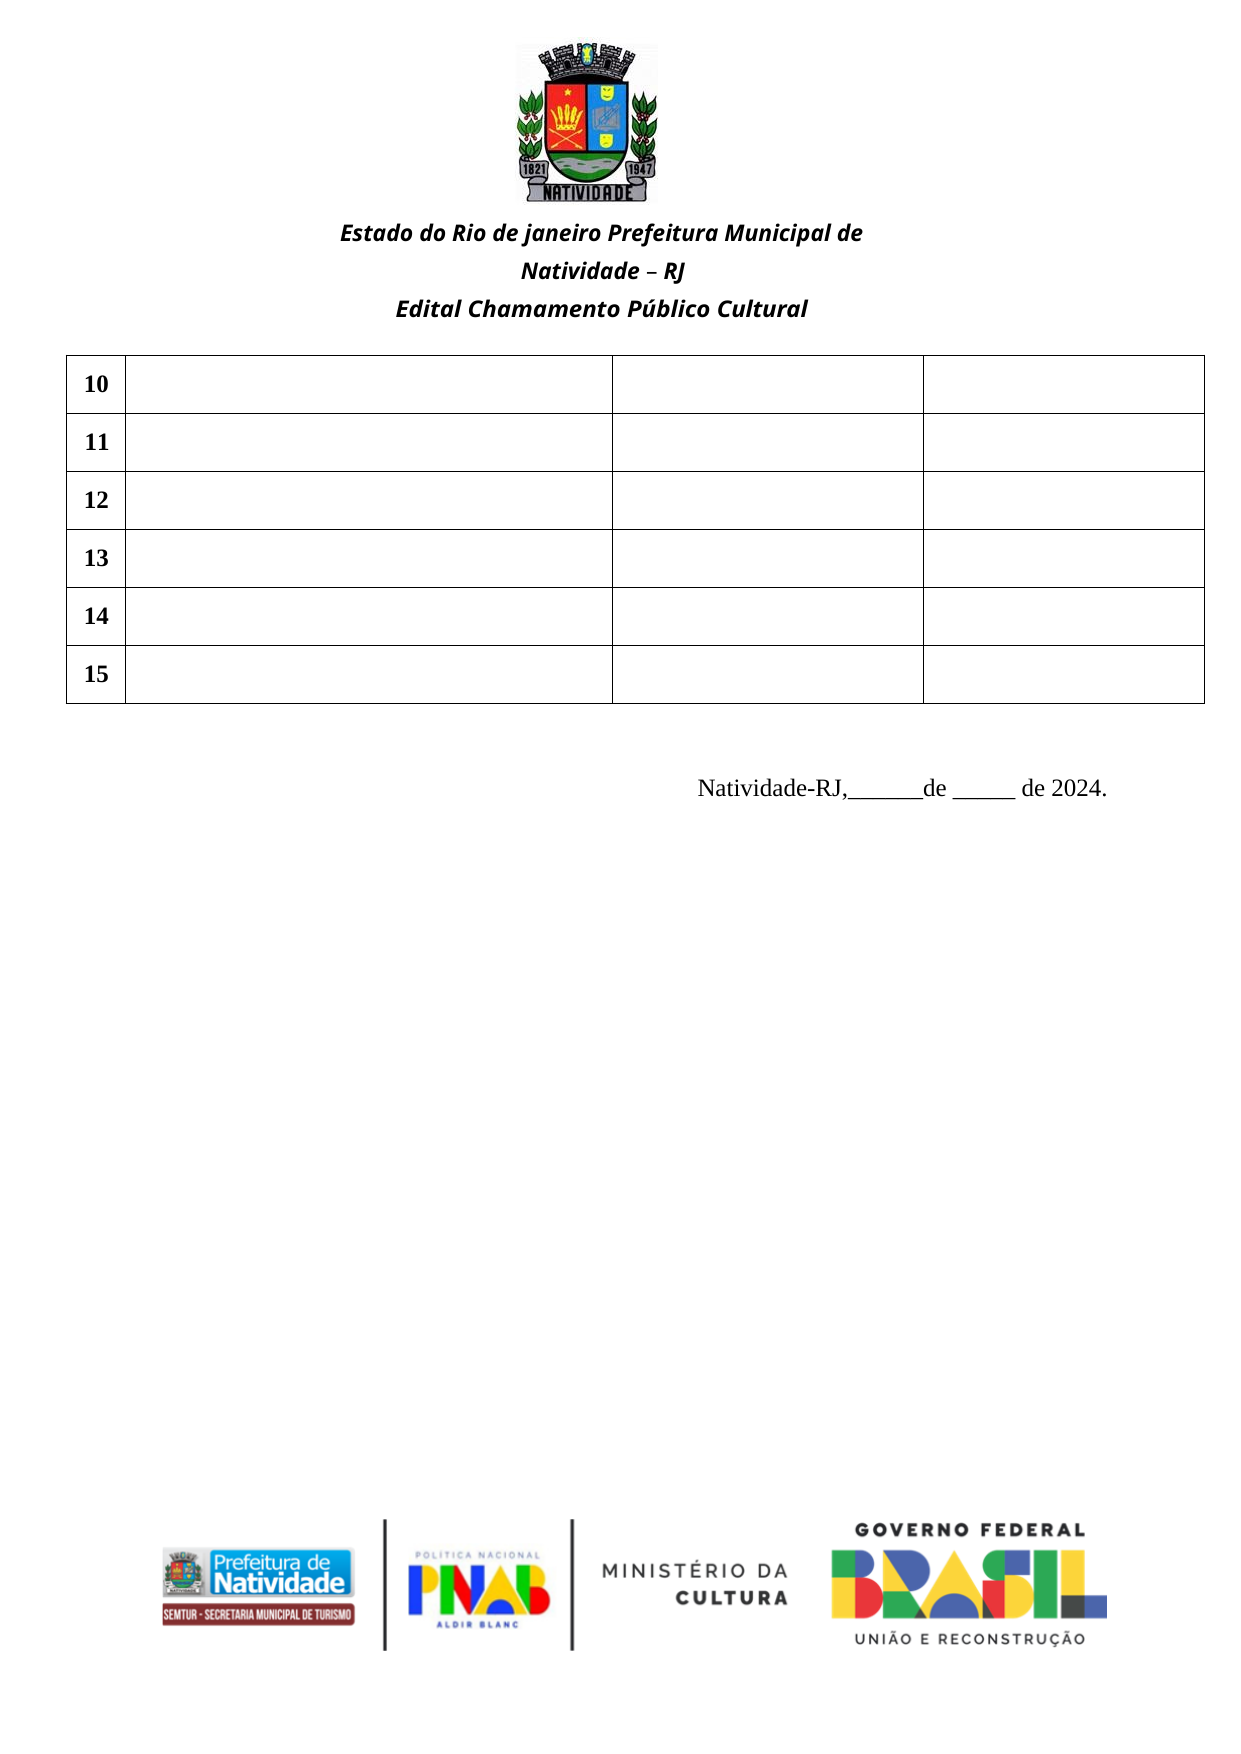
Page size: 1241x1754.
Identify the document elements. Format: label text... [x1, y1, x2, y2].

table_cell [613, 646, 923, 703]
table_cell [613, 588, 923, 645]
table_cell [126, 356, 612, 412]
table_cell 12 [67, 472, 125, 529]
table_cell [126, 646, 612, 703]
table_cell [924, 646, 1204, 703]
table_cell 13 [67, 530, 125, 587]
table_cell [126, 530, 612, 587]
table_cell [613, 530, 923, 587]
table_cell [924, 472, 1204, 529]
table_cell [924, 356, 1204, 412]
table_cell [613, 472, 923, 529]
table_cell 10 [67, 356, 125, 412]
table_cell 15 [67, 646, 125, 703]
table_cell 11 [67, 414, 125, 471]
text Natividade-RJ,______de _____ de 2024. [162, 773, 1107, 802]
table_cell [924, 588, 1204, 645]
table_cell [613, 356, 923, 412]
table_cell 14 [67, 588, 125, 645]
table_cell [613, 414, 923, 471]
table_cell [924, 414, 1204, 471]
table_cell [126, 472, 612, 529]
picture [162, 1515, 1107, 1654]
picture [514, 37, 659, 206]
table_cell [126, 414, 612, 471]
table_cell [924, 530, 1204, 587]
table_cell [126, 588, 612, 645]
